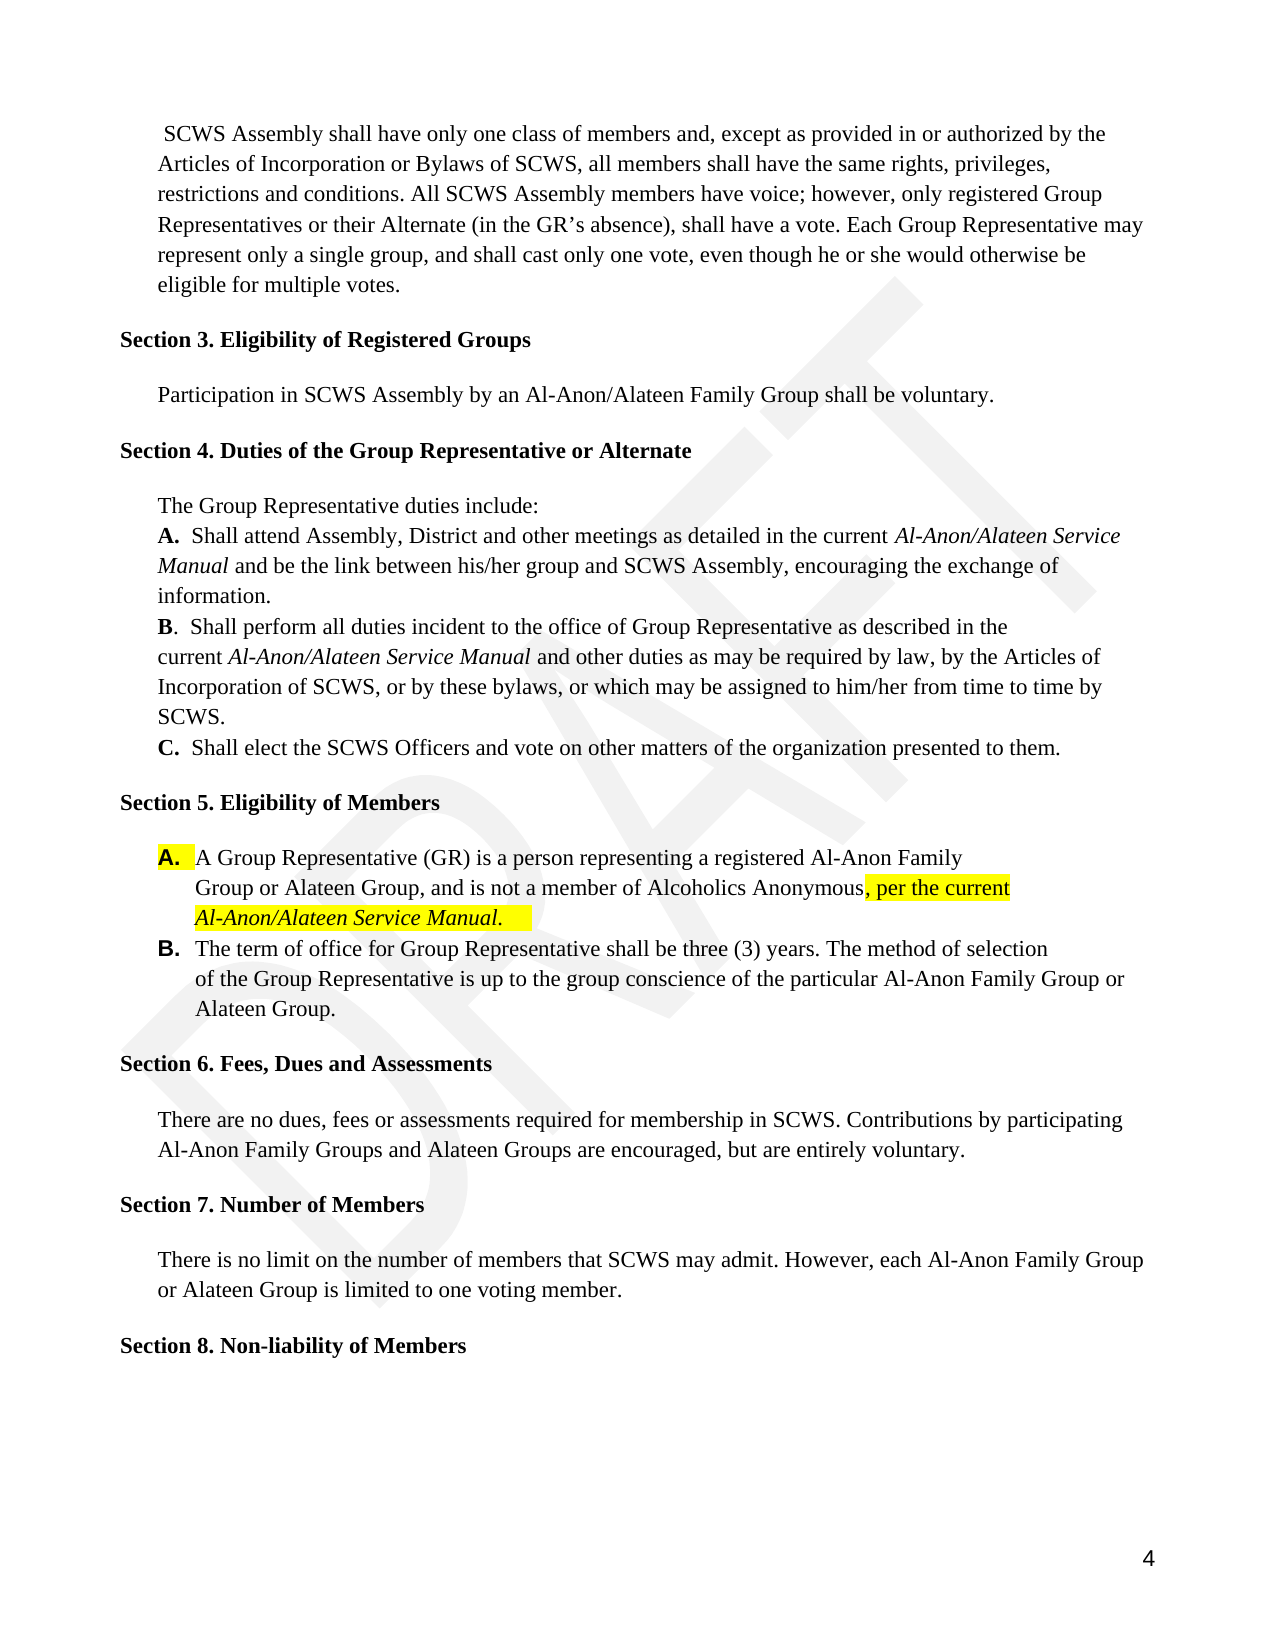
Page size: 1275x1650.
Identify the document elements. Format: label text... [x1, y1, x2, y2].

text Section 4. Duties of the Group Representative or Alternate [120, 437, 1155, 463]
text There is no limit on the number of members that SCWS may admit. However, each Al-Anon Family Group or Alateen Group is limited to one voting member. [157, 1246, 1155, 1303]
list A Group Representative (GR) is a person representing a registered Al-Anon Family Group or Alateen Group, and is not a member of Alcoholics Anonymous, per the current Al-Anon/Alateen Service Manual. [157, 844, 1155, 931]
text Section 6. Fees, Dues and Assessments [120, 1050, 1155, 1077]
text There are no dues, fees or assessments required for membership in SCWS. Contributions by participating Al-Anon Family Groups and Alateen Groups are encouraged, but are entirely voluntary. [157, 1106, 1155, 1162]
text Participation in SCWS Assembly by an Al-Anon/Alateen Family Group shall be voluntary. [157, 381, 1155, 408]
text A. Shall attend Assembly, District and other meetings as detailed in the current Al-Anon/Alateen Service Manual and be the link between his/her group and SCWS Assembly, encouraging the exchange of information. [157, 522, 1155, 609]
text C. Shall elect the SCWS Officers and vote on other matters of the organization presented to them. [157, 733, 1155, 760]
list The term of office for Group Representative shall be three (3) years. The method of selection of the Group Representative is up to the group conscience of the particular Al-Anon Family Group or Alateen Group. [157, 935, 1155, 1022]
text Section 5. Eligibility of Members [120, 789, 1155, 815]
text B. Shall perform all duties incident to the office of Group Representative as described in the current Al-Anon/Alateen Service Manual and other duties as may be required by law, by the Articles of Incorporation of SCWS, or by these bylaws, or which may be assigned to him/her from time to time by SCWS. [157, 613, 1155, 730]
text Section 7. Number of Members [120, 1191, 1155, 1217]
text The Group Representative duties include: [157, 492, 1155, 518]
text SCWS Assembly shall have only one class of members and, except as provided in or authorized by the Articles of Incorporation or Bylaws of SCWS, all members shall have the same rights, privileges, restrictions and conditions. All SCWS Assembly members have voice; however, only registered Group Representatives or their Alternate (in the GR’s absence), shall have a vote. Each Group Representative may represent only a single group, and shall cast only one vote, even though he or she would otherwise be eligible for multiple votes. [157, 120, 1155, 297]
text Section 8. Non-liability of Members [120, 1332, 1155, 1358]
text Section 3. Eligibility of Registered Groups [120, 326, 1155, 353]
